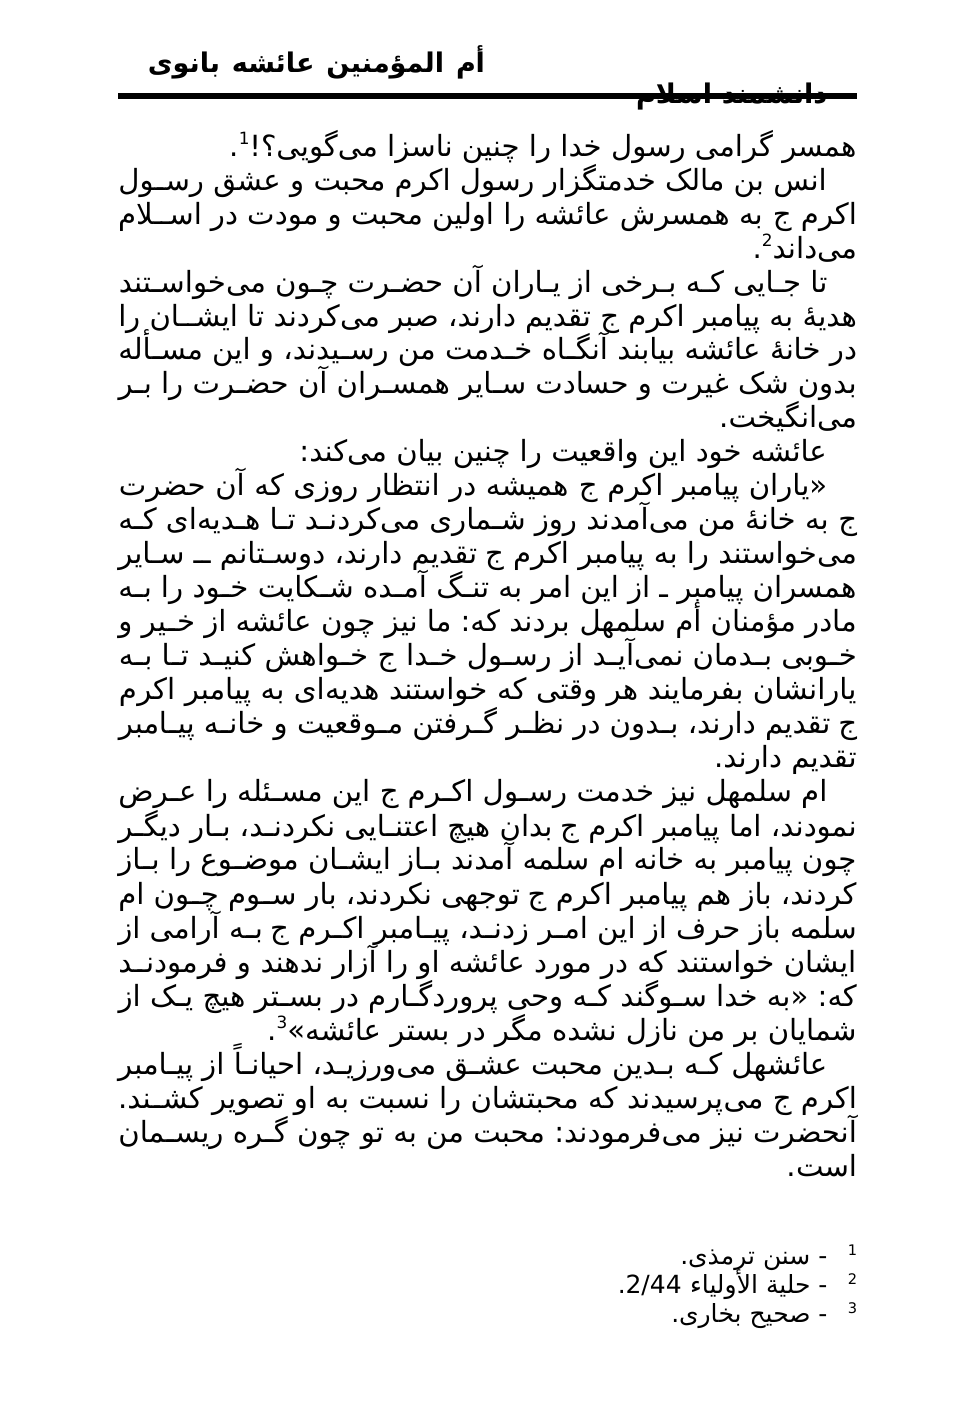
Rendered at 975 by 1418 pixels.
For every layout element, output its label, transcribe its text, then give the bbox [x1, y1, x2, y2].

text تا جایی که برخی از یاران آن حضرت چون می‌خواستند هدیۀ به پیامبر اکرم ج تقدیم دارند، صبر می‌کردند تا ایشان را در خانۀ عائشه بیابند آنگاه خدمت من رسیدند، و این مسأله بدون شک غیرت و حسادت سایر همسران آن حضرت را بر می‌انگیخت. [118, 265, 857, 435]
text عائشه خود این واقعیت را چنین بیان می‌کند: [118, 435, 857, 469]
text انس بن مالک خدمتگزار رسول اکرم محبت و عشق رسول اکرم ج به همسرش عائشه را اولین محبت و مودت در اسلام می‌داند. [118, 163, 857, 265]
text ام سلمهل نیز خدمت رسول اکرم ج این مسئله را عرض نمودند، اما پیامبر اکرم ج بدان هیچ اعتنایی نکردند، بار دیگر چون پیامبر به خانه ام سلمه آمدند باز ایشان موضوع را باز کردند، باز هم پیامبر اکرم ج توجهی نکردند، بار سوم چون ام سلمه باز حرف از این امر زدند، پیامبر اکرم ج به آرامی از ایشان خواستند که در مورد عائشه او را آزار ندهند و فرمودند که: «به خدا سوگند که وحی پروردگارم در بستر هیچ یک از شمایان بر من نازل نشده مگر در بستر عائشه». [118, 775, 857, 1047]
text «یاران پیامبر اکرم ج همیشه در انتظار روزی که آن حضرت ج به خانۀ من می‌آمدند روز شماری می‌کردند تا هدیه‌ای که می‌خواستند را به پیامبر اکرم ج تقدیم دارند، دوستانم ـ سایر همسران پیامبر ـ از این امر به تنگ آمده شکایت خود را به مادر مؤمنان أم سلمهل بردند که: ما نیز چون عائشه از خیر و خوبی بدمان نمی‌آید از رسول خدا ج خواهش کنید تا به یارانشان بفرمایند هر وقتی که خواستند هدیه‌ای به پیامبر اکرم ج تقدیم دارند، بدون در نظر گرفتن موقعیت و خانه پیامبر تقدیم دارند. [118, 469, 857, 775]
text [118, 129, 857, 163]
text عائشهل که بدین محبت عشق می‌ورزید، احیاناً از پیامبر اکرم ج می‌پرسیدند که محبتشان را نسبت به او تصویر کشند. آنحضرت نیز می‌فرمودند: محبت من به تو چون گره ریسمان است. [118, 1047, 857, 1183]
